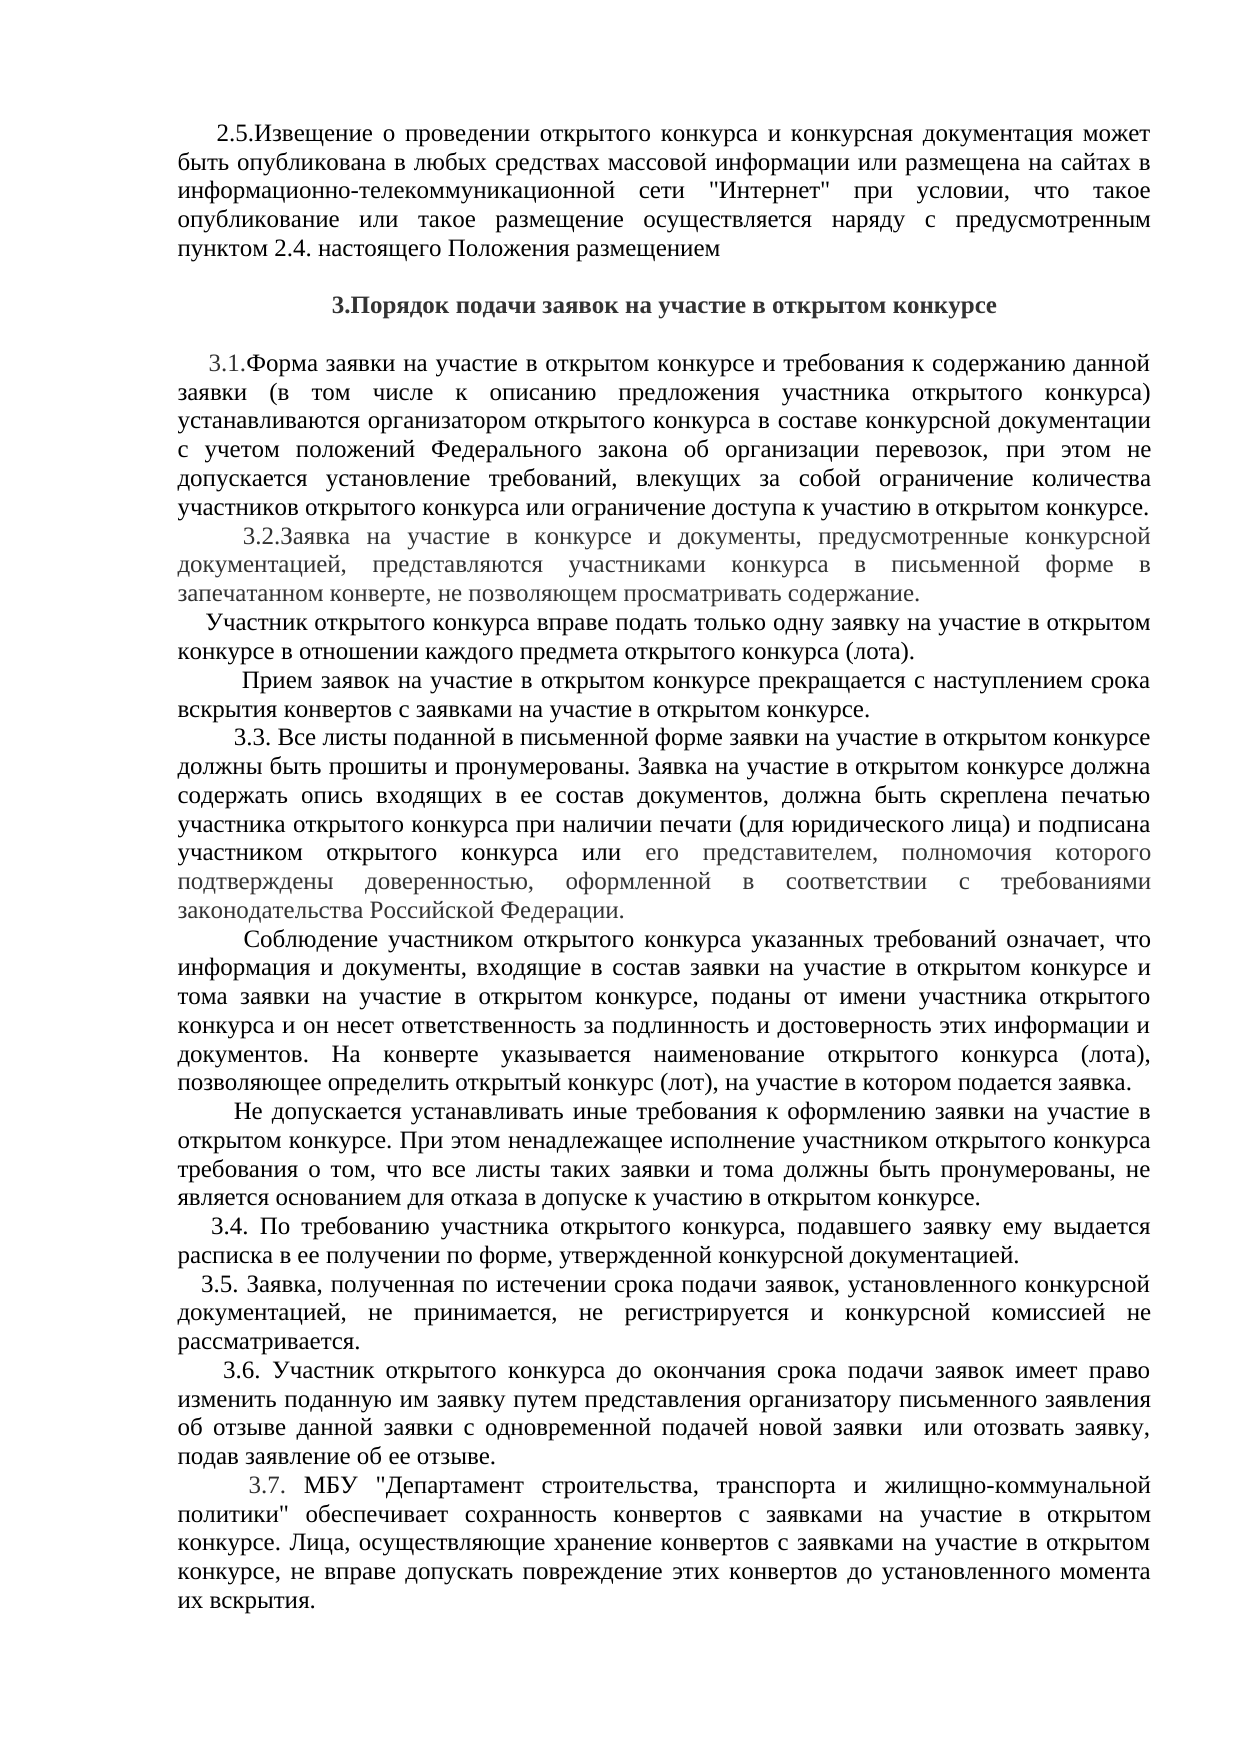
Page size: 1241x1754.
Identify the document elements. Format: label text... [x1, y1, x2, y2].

text 3.5. Заявка, полученная по истечении срока подачи заявок, установленного конкурсной документацией, не принимается, не регистрируется и конкурсной комиссией не рассматривается. [177, 1269, 1152, 1355]
text Не допускается устанавливать иные требования к оформлению заявки на участие в открытом конкурсе. При этом ненадлежащее исполнение участником открытого конкурса требования о том, что все листы таких заявки и тома должны быть пронумерованы, не является основанием для отказа в допуске к участию в открытом конкурсе. [177, 1096, 1152, 1211]
text Участник открытого конкурса вправе подать только одну заявку на участие в открытом конкурсе в отношении каждого предмета открытого конкурса (лота). [177, 607, 1152, 665]
text 2.5.Извещение о проведении открытого конкурса и конкурсная документация может быть опубликована в любых средствах массовой информации или размещена на сайтах в информационно-телекоммуникационной сети "Интернет" при условии, что такое опубликование или такое размещение осуществляется наряду с предусмотренным пунктом 2.4. настоящего Положения размещением [177, 118, 1152, 262]
text 3.1.Форма заявки на участие в открытом конкурсе и требования к содержанию данной заявки (в том числе к описанию предложения участника открытого конкурса) устанавливаются организатором открытого конкурса в составе конкурсной документации с учетом положений Федерального закона об организации перевозок, при этом не допускается установление требований, влекущих за собой ограничение количества участников открытого конкурса или ограничение доступа к участию в открытом конкурсе. [177, 348, 1152, 521]
text Соблюдение участником открытого конкурса указанных требований означает, что информация и документы, входящие в состав заявки на участие в открытом конкурсе и тома заявки на участие в открытом конкурсе, поданы от имени участника открытого конкурса и он несет ответственность за подлинность и достоверность этих информации и документов. На конверте указывается наименование открытого конкурса (лота), позволяющее определить открытый конкурс (лот), на участие в котором подается заявка. [177, 924, 1152, 1096]
text 3.2.Заявка на участие в конкурсе и документы, предусмотренные конкурсной документацией, представляются участниками конкурса в письменной форме в запечатанном конверте, не позволяющем просматривать содержание. [177, 521, 1152, 607]
text 3.Порядок подачи заявок на участие в открытом конкурсе [177, 291, 1152, 319]
text 3.3. Все листы поданной в письменной форме заявки на участие в открытом конкурсе должны быть прошиты и пронумерованы. Заявка на участие в открытом конкурсе должна содержать опись входящих в ее состав документов, должна быть скреплена печатью участника открытого конкурса при наличии печати (для юридического лица) и подписана участником открытого конкурса или его представителем, полномочия которого подтверждены доверенностью, оформленной в соответствии с требованиями законодательства Российской Федерации. [177, 722, 1152, 924]
text 3.6. Участник открытого конкурса до окончания срока подачи заявок имеет право изменить поданную им заявку путем представления организатору письменного заявления об отзыве данной заявки с одновременной подачей новой заявки или отозвать заявку, подав заявление об ее отзыве. [177, 1355, 1152, 1470]
text 3.4. По требованию участника открытого конкурса, подавшего заявку ему выдается расписка в ее получении по форме, утвержденной конкурсной документацией. [177, 1211, 1152, 1269]
text 3.7. МБУ "Департамент строительства, транспорта и жилищно-коммунальной политики" обеспечивает сохранность конвертов с заявками на участие в открытом конкурсе. Лица, осуществляющие хранение конвертов с заявками на участие в открытом конкурсе, не вправе допускать повреждение этих конвертов до установленного момента их вскрытия. [177, 1470, 1152, 1614]
text Прием заявок на участие в открытом конкурсе прекращается с наступлением срока вскрытия конвертов с заявками на участие в открытом конкурсе. [177, 665, 1152, 722]
